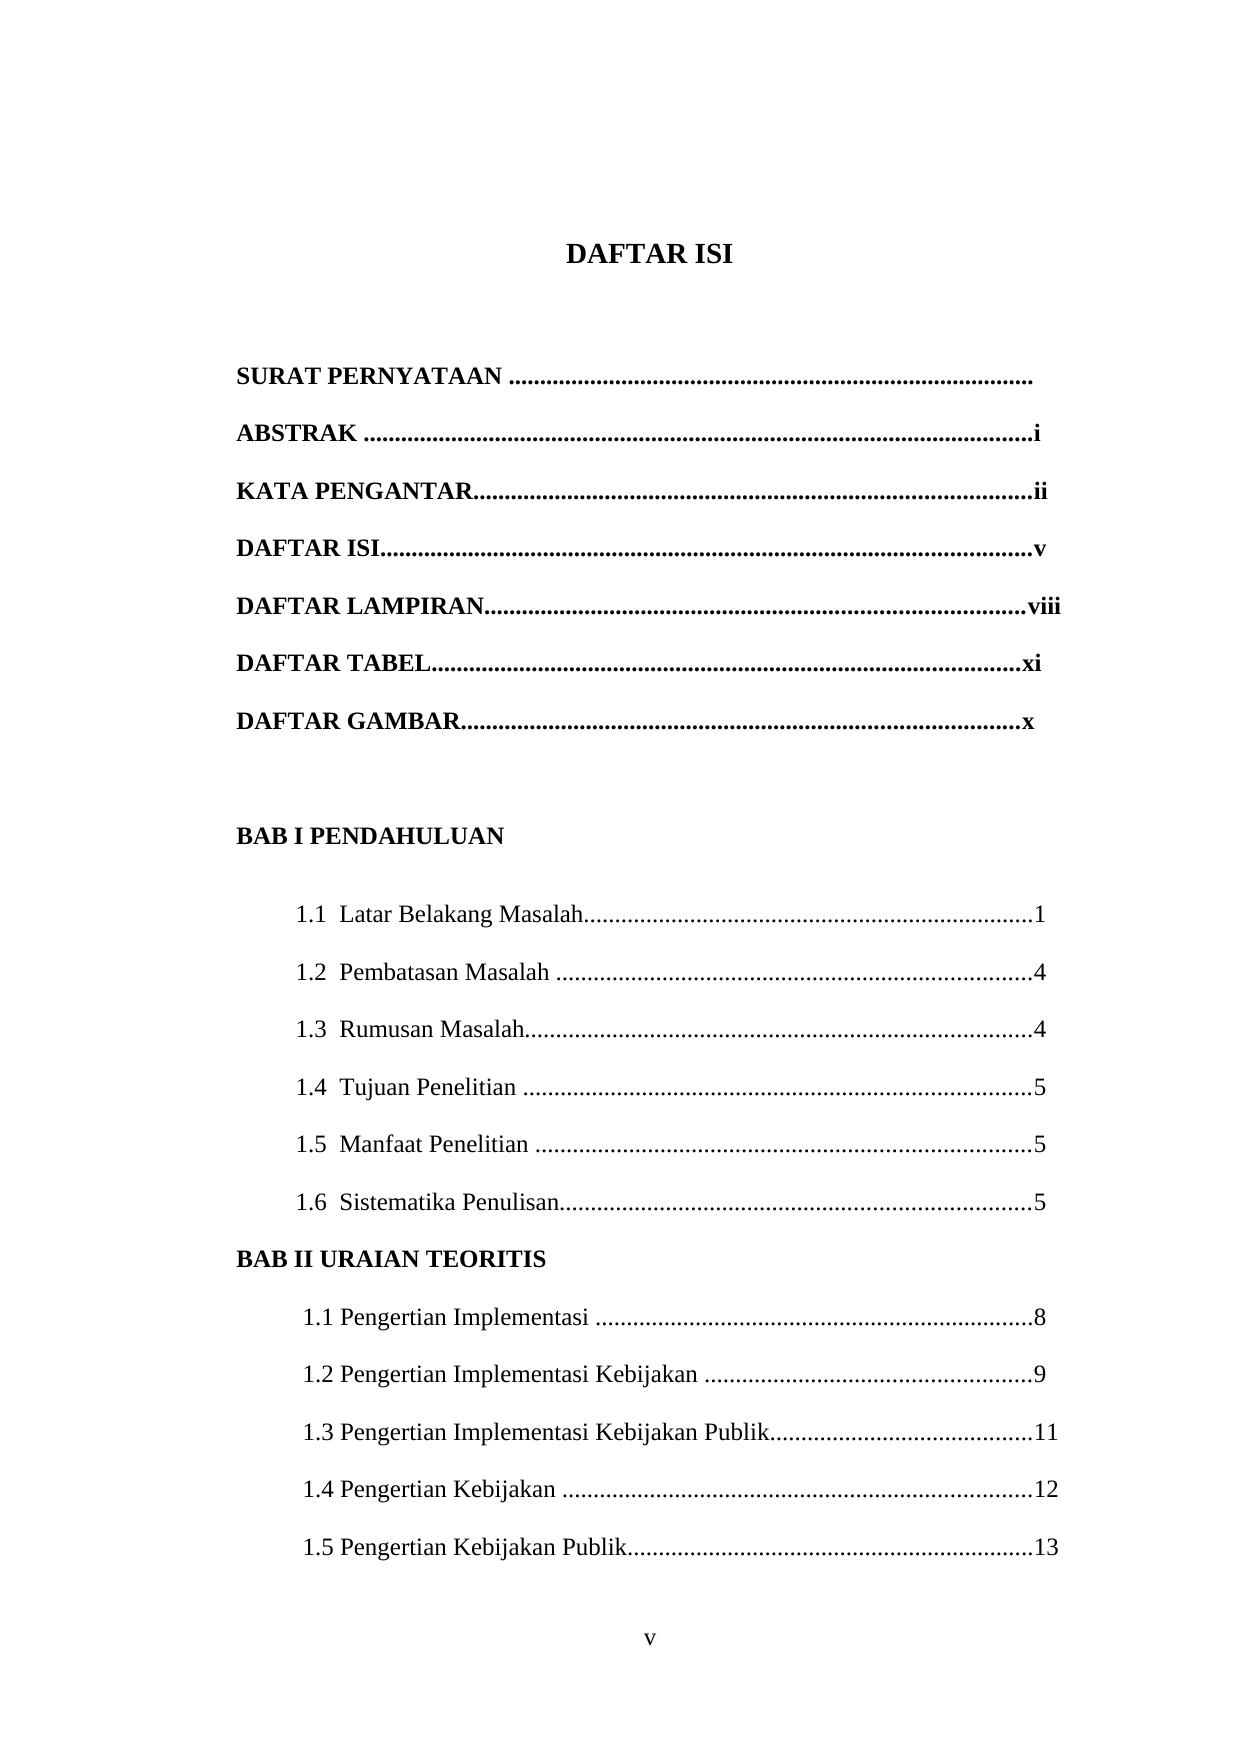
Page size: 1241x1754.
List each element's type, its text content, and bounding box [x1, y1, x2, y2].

text DAFTAR ISI v [236, 533, 1063, 562]
text DAFTAR TABEL xi [236, 648, 1063, 677]
text KATA PENGANTAR ii [236, 476, 1063, 504]
list Pengertian Implementasi 8 [302, 1302, 1063, 1330]
list Latar Belakang Masalah 1 [295, 899, 1063, 928]
list Sistematika Penulisan 5 [295, 1187, 1063, 1215]
list Rumusan Masalah 4 [295, 1014, 1063, 1043]
list BAB II URAIAN TEORITIS [236, 1244, 1063, 1273]
list Pengertian Kebijakan 12 [302, 1474, 1063, 1503]
list Pengertian Implementasi Kebijakan 9 [302, 1359, 1063, 1388]
list Pengertian Kebijakan Publik 13 [302, 1532, 1063, 1560]
text DAFTAR GAMBAR x [236, 706, 1063, 734]
text DAFTAR LAMPIRAN viii [236, 591, 1063, 619]
list Manfaat Penelitian 5 [295, 1129, 1063, 1158]
text BAB I PENDAHULUAN [236, 821, 1063, 849]
list Pengertian Implementasi Kebijakan Publik 11 [302, 1417, 1063, 1445]
list Pembatasan Masalah 4 [295, 957, 1063, 985]
text ABSTRAK i [236, 418, 1063, 447]
text DAFTAR ISI [236, 236, 1063, 270]
text SURAT PERNYATAAN [236, 361, 1063, 389]
list Tujuan Penelitian 5 [295, 1072, 1063, 1100]
